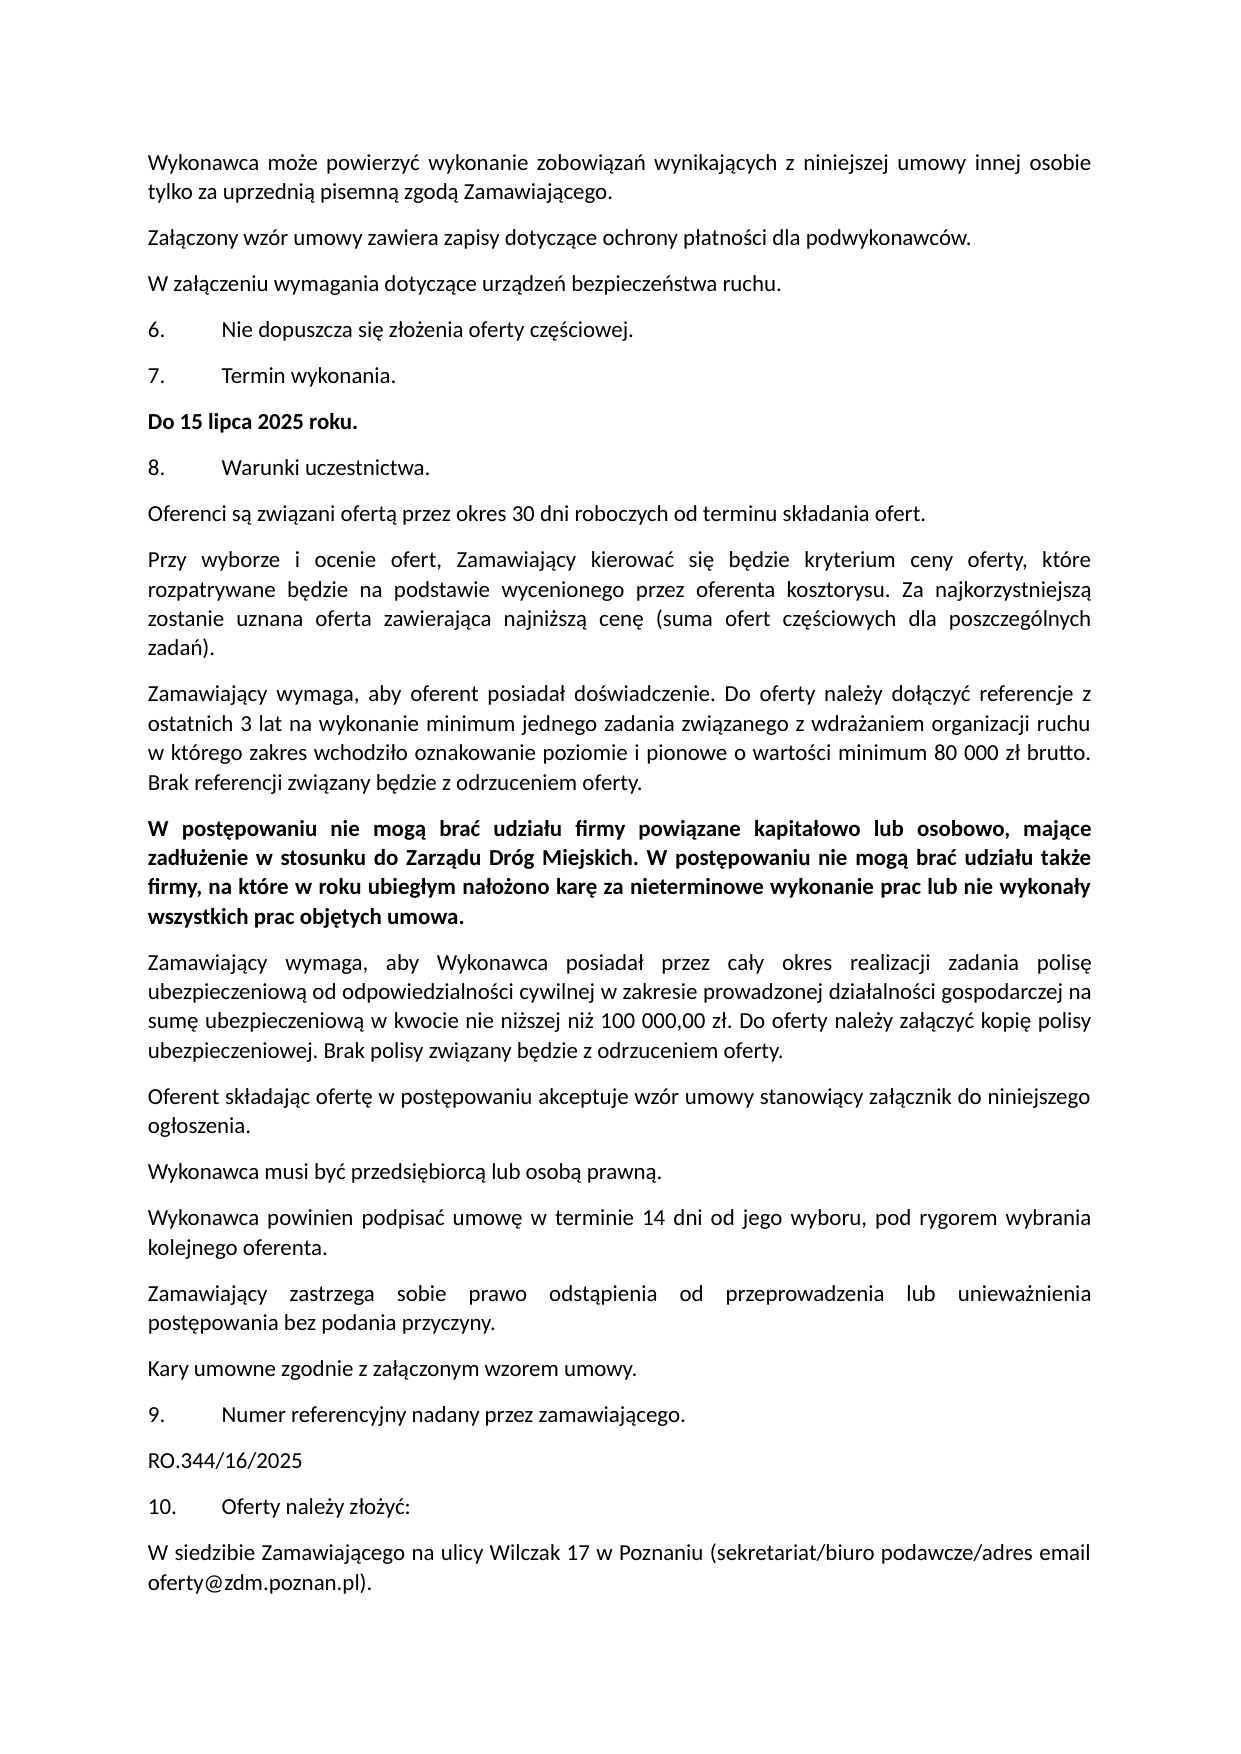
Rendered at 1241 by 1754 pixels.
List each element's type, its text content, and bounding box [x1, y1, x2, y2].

text 9. Numer referencyjny nadany przez zamawiającego. [148, 1400, 1093, 1428]
text 10. Oferty należy złożyć: [148, 1492, 1093, 1520]
text Wykonawca powinien podpisać umowę w terminie 14 dni od jego wyboru, pod rygorem wybrania kolejnego oferenta. [148, 1203, 1093, 1261]
text Oferent składając ofertę w postępowaniu akceptuje wzór umowy stanowiący załącznik do niniejszego ogłoszenia. [148, 1082, 1093, 1139]
text Kary umowne zgodnie z załączonym wzorem umowy. [148, 1354, 1093, 1382]
text 8. Warunki uczestnictwa. [148, 453, 1093, 481]
text Przy wyborze i ocenie ofert, Zamawiający kierować się będzie kryterium ceny oferty, które rozpatrywane będzie na podstawie wycenionego przez oferenta kosztorysu. Za najkorzystniejszą zostanie uznana oferta zawierająca najniższą cenę (suma ofert częściowych dla poszczególnych zadań). [148, 545, 1093, 661]
text Wykonawca może powierzyć wykonanie zobowiązań wynikających z niniejszej umowy innej osobie tylko za uprzednią pisemną zgodą Zamawiającego. [148, 148, 1093, 205]
text Do 15 lipca 2025 roku. [148, 407, 1093, 435]
text Zamawiający wymaga, aby oferent posiadał doświadczenie. Do oferty należy dołączyć referencje z ostatnich 3 lat na wykonanie minimum jednego zadania związanego z wdrażaniem organizacji ruchu w którego zakres wchodziło oznakowanie poziomie i pionowe o wartości minimum 80 000 zł brutto. Brak referencji związany będzie z odrzuceniem oferty. [148, 679, 1093, 796]
text 7. Termin wykonania. [148, 361, 1093, 389]
text 6. Nie dopuszcza się złożenia oferty częściowej. [148, 315, 1093, 343]
text W załączeniu wymagania dotyczące urządzeń bezpieczeństwa ruchu. [148, 269, 1093, 297]
text Oferenci są związani ofertą przez okres 30 dni roboczych od terminu składania ofert. [148, 499, 1093, 527]
text Zamawiający wymaga, aby Wykonawca posiadał przez cały okres realizacji zadania polisę ubezpieczeniową od odpowiedzialności cywilnej w zakresie prowadzonej działalności gospodarczej na sumę ubezpieczeniową w kwocie nie niższej niż 100 000,00 zł. Do oferty należy załączyć kopię polisy ubezpieczeniowej. Brak polisy związany będzie z odrzuceniem oferty. [148, 948, 1093, 1064]
text Wykonawca musi być przedsiębiorcą lub osobą prawną. [148, 1157, 1093, 1185]
text RO.344/16/2025 [148, 1446, 1093, 1474]
text Załączony wzór umowy zawiera zapisy dotyczące ochrony płatności dla podwykonawców. [148, 223, 1093, 251]
text Zamawiający zastrzega sobie prawo odstąpienia od przeprowadzenia lub unieważnienia postępowania bez podania przyczyny. [148, 1279, 1093, 1336]
text W siedzibie Zamawiającego na ulicy Wilczak 17 w Poznaniu (sekretariat/biuro podawcze/adres email oferty@zdm.poznan.pl). [148, 1538, 1093, 1596]
text W postępowaniu nie mogą brać udziału firmy powiązane kapitałowo lub osobowo, mające zadłużenie w stosunku do Zarządu Dróg Miejskich. W postępowaniu nie mogą brać udziału także firmy, na które w roku ubiegłym nałożono karę za nieterminowe wykonanie prac lub nie wykonały wszystkich prac objętych umowa. [148, 814, 1093, 930]
